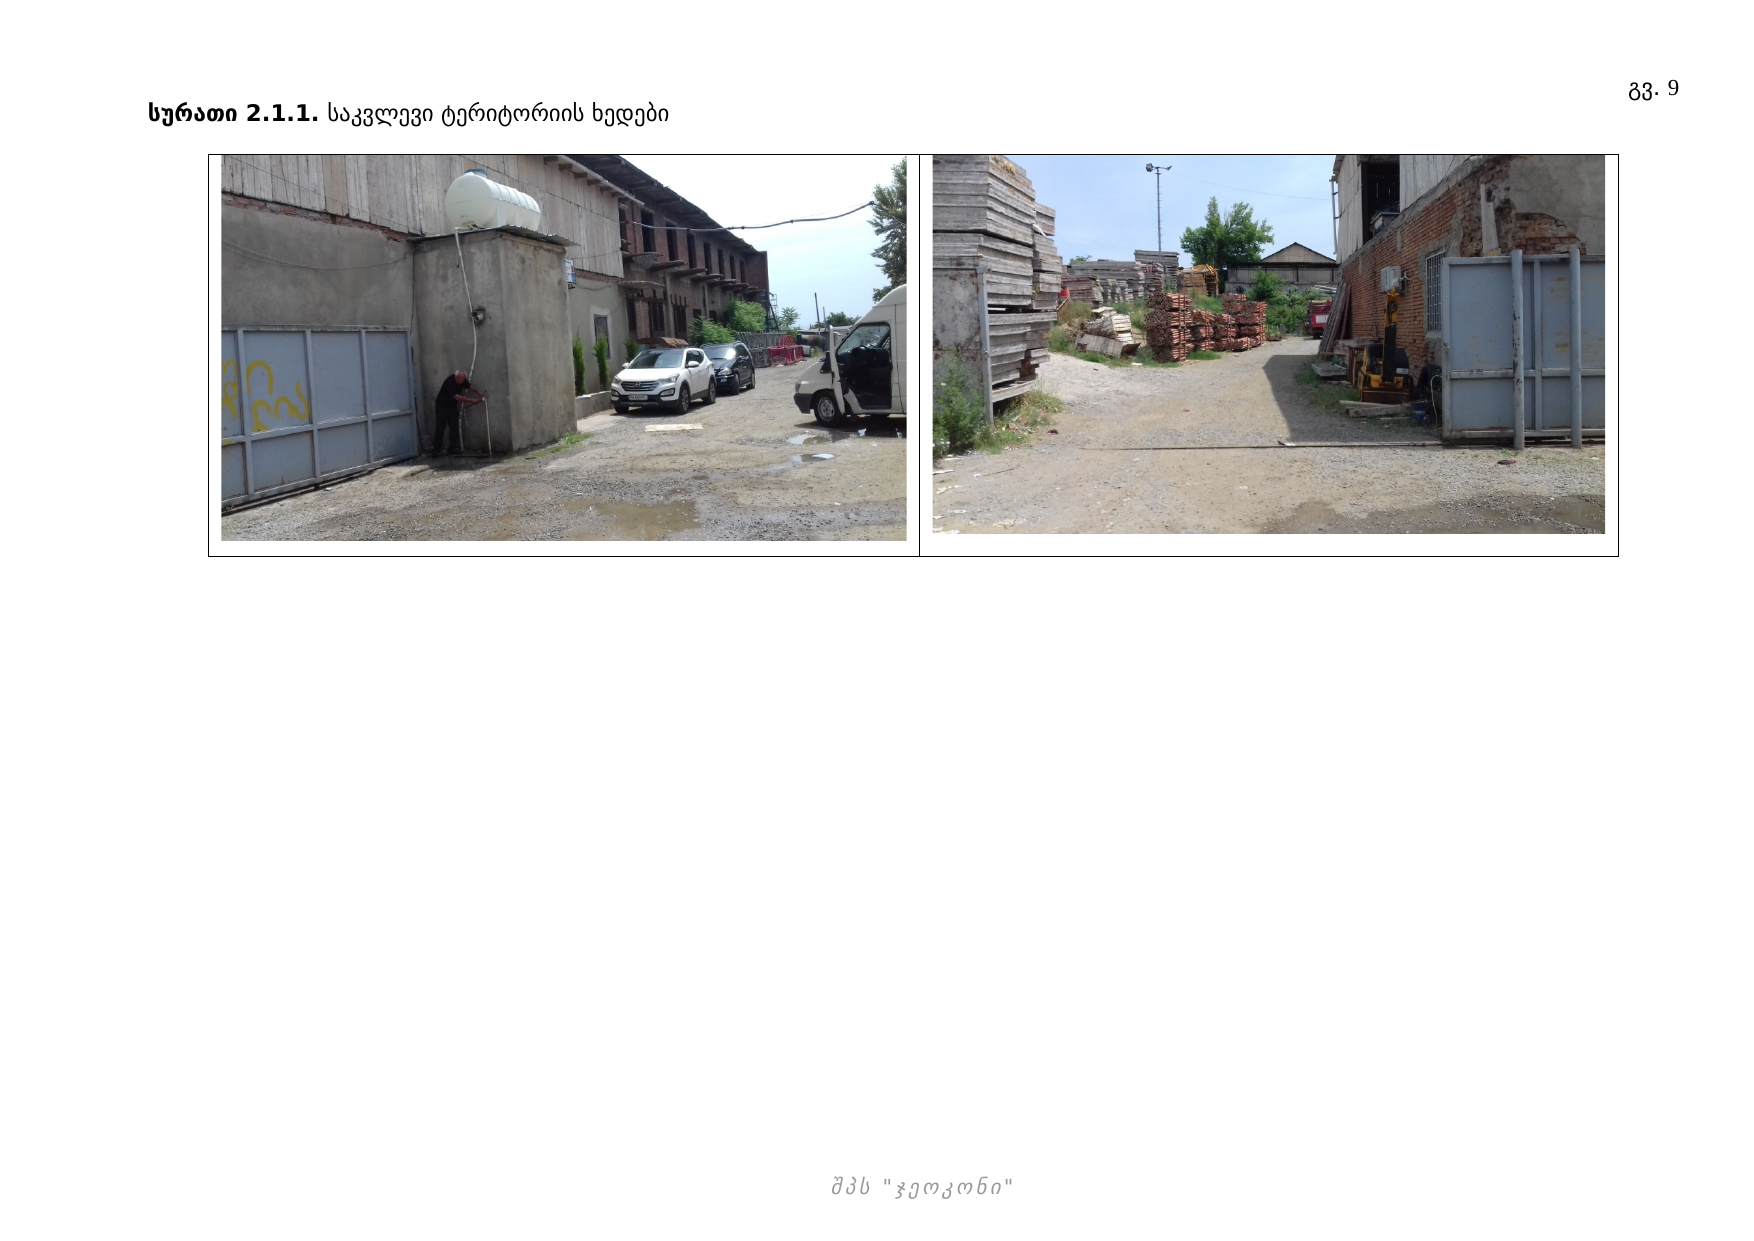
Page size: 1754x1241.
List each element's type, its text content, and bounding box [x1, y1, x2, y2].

table_header [920, 155, 1618, 556]
text სურათი 2.1.1. საკვლევი ტერიტორიის ხედები [148, 101, 1679, 127]
table_header [209, 155, 919, 556]
picture [221, 155, 907, 541]
picture [932, 155, 1606, 534]
